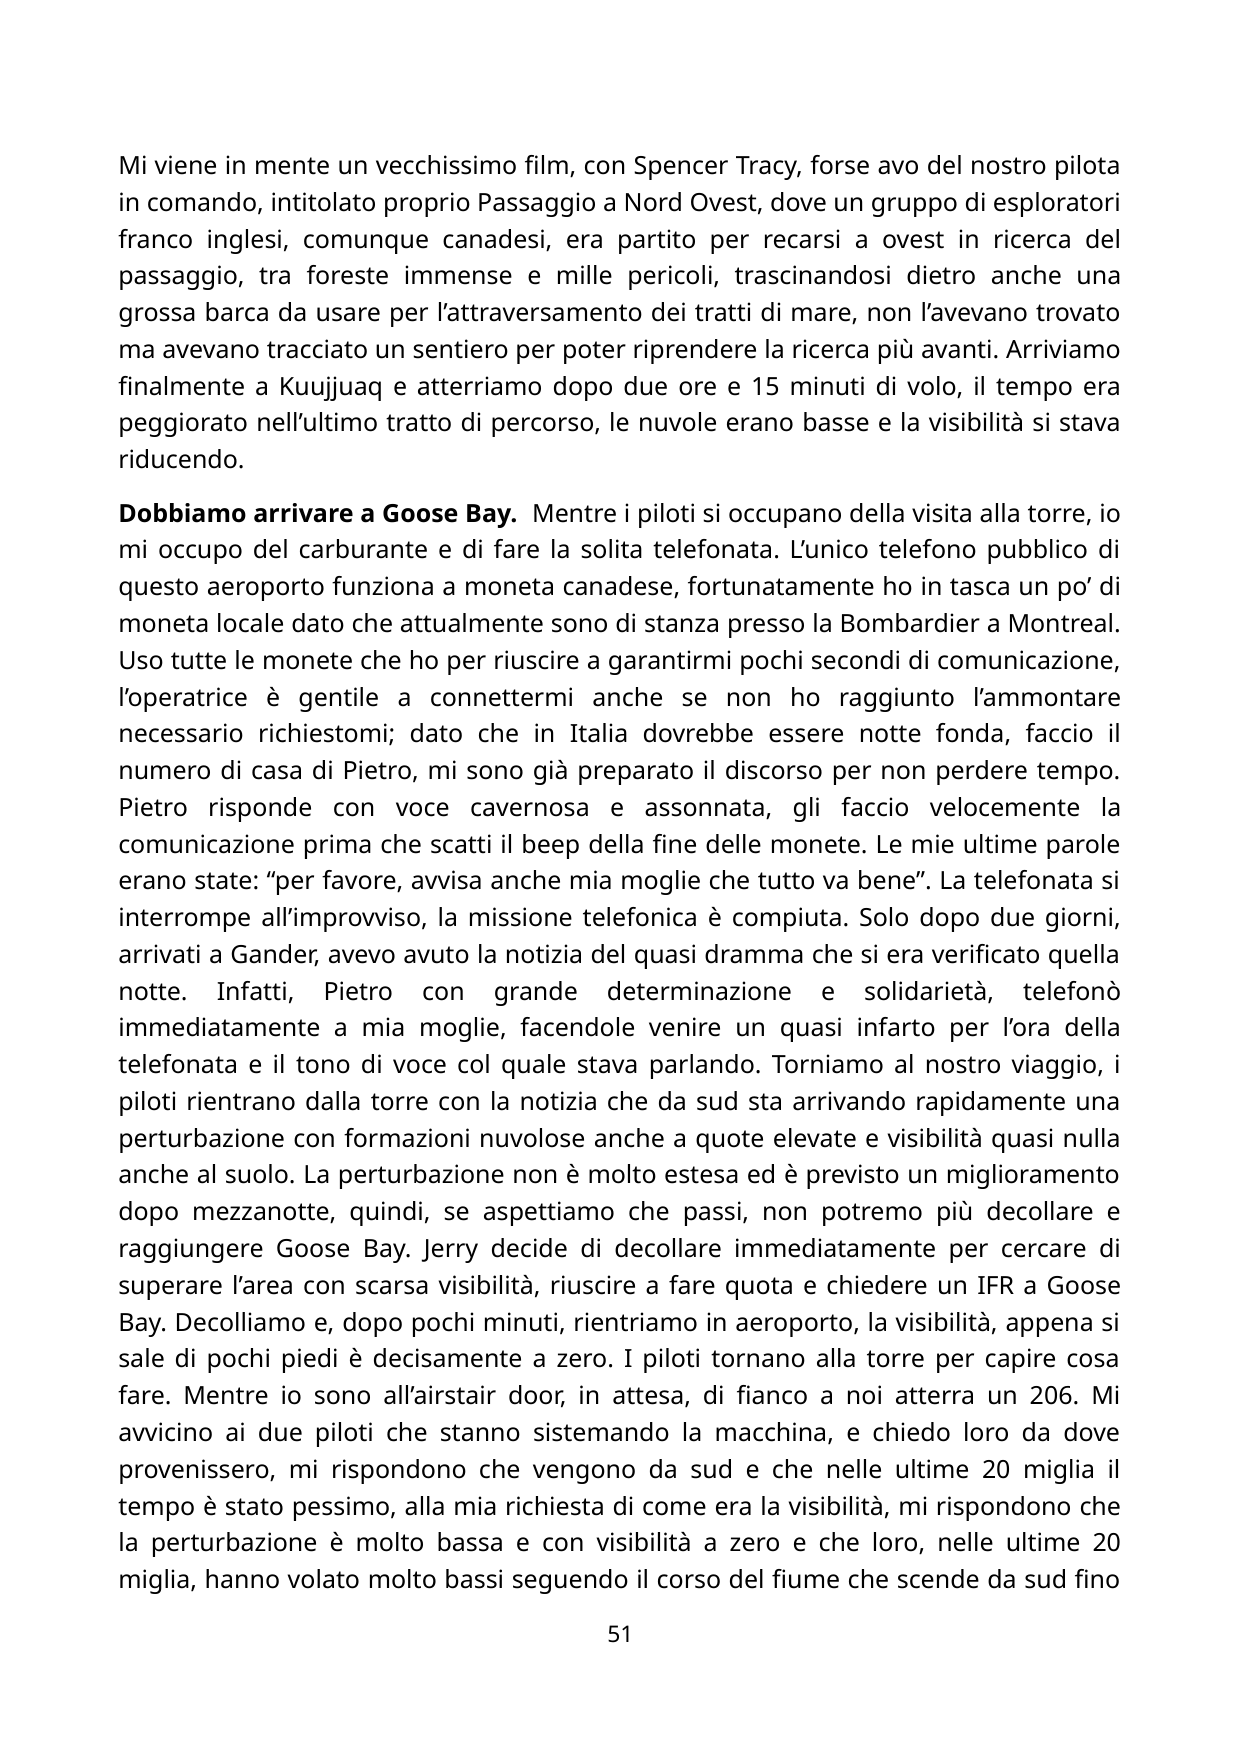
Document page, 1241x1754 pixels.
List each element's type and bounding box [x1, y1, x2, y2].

text [118, 495, 1122, 1596]
text [118, 148, 1122, 476]
